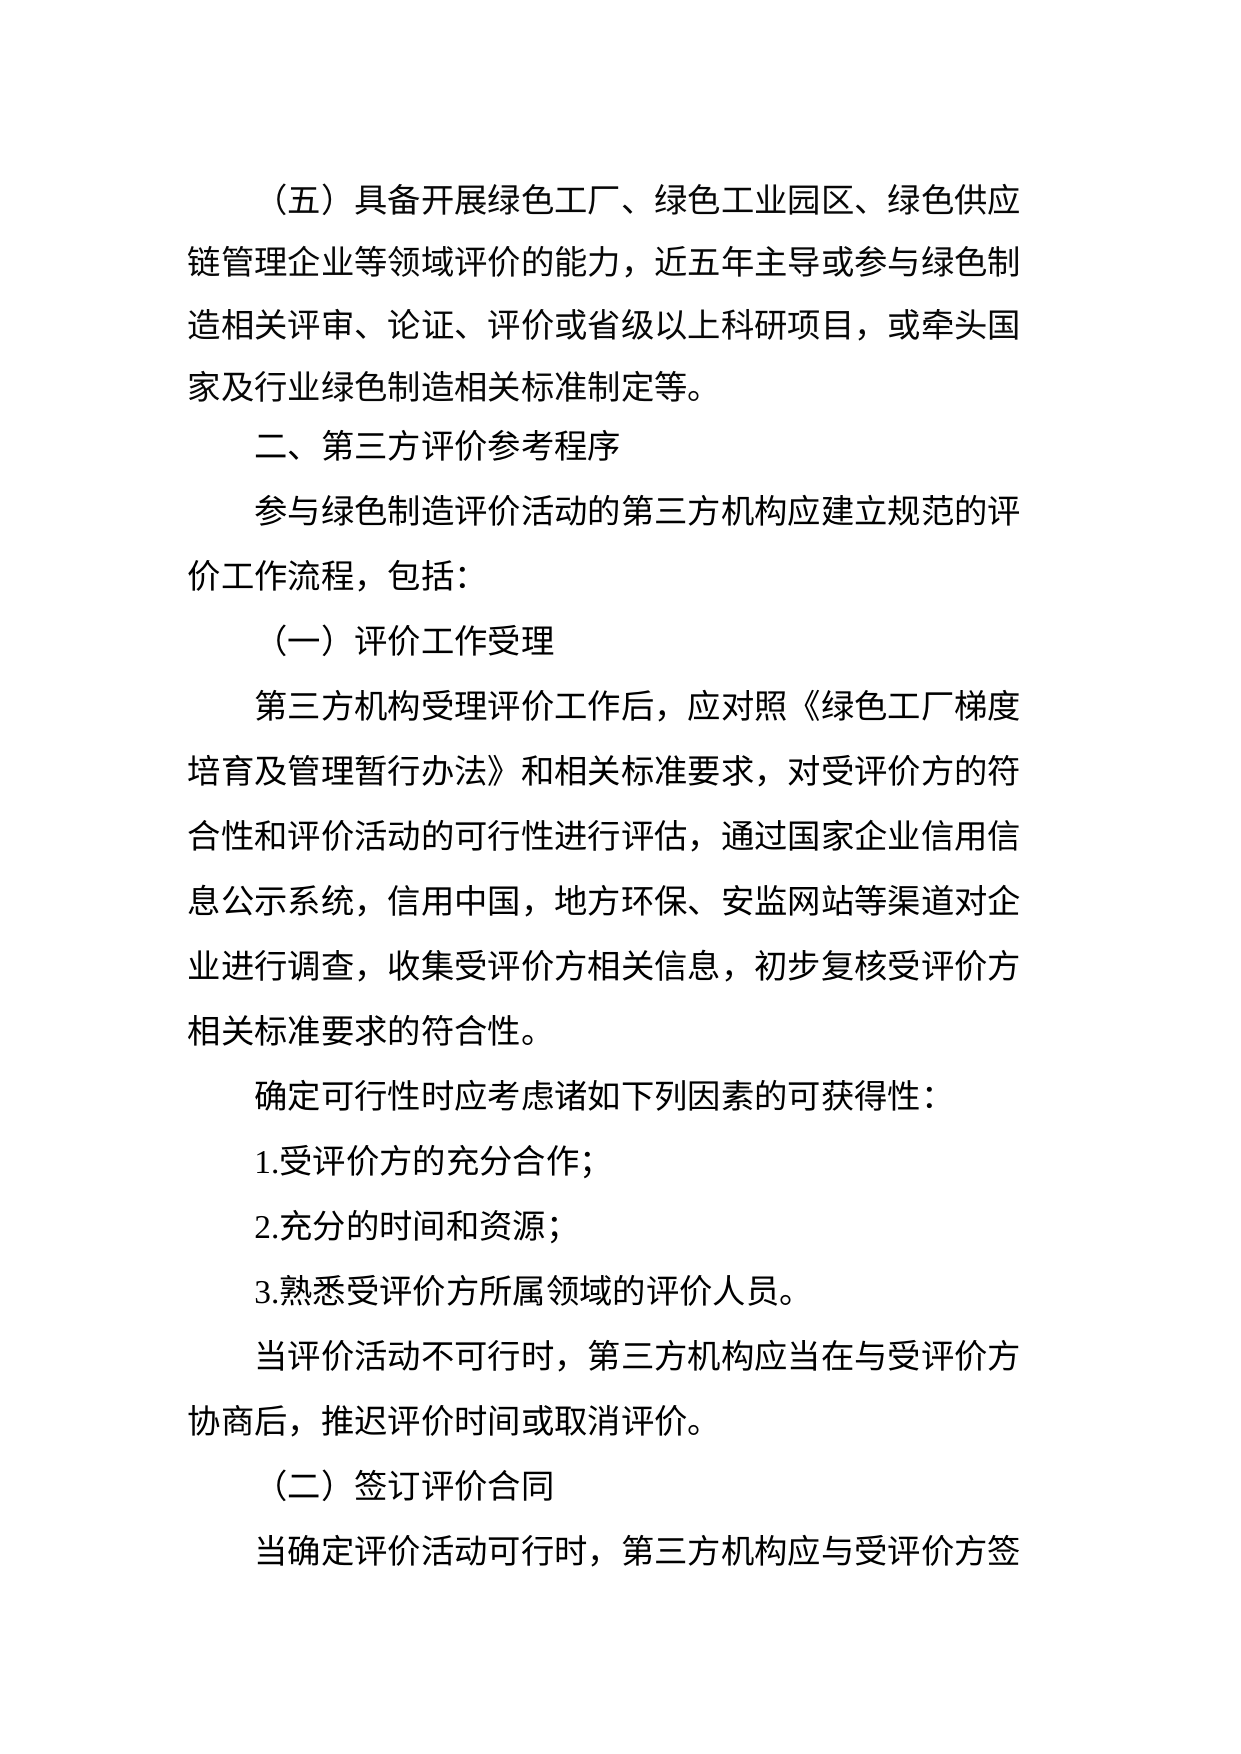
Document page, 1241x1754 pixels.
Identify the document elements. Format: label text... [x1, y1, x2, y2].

text 参与绿色制造评价活动的第三方机构应建立规范的评价工作流程，包括： [187, 477, 1053, 607]
text 当评价活动不可行时，第三方机构应当在与受评价方协商后，推迟评价时间或取消评价。 [187, 1322, 1053, 1452]
text （二）签订评价合同 [187, 1452, 1053, 1517]
text 二、第三方评价参考程序 [187, 412, 1053, 477]
text （五）具备开展绿色工厂、绿色工业园区、绿色供应链管理企业等领域评价的能力，近五年主导或参与绿色制造相关评审、论证、评价或省级以上科研项目，或牵头国家及行业绿色制造相关标准制定等。 [187, 162, 1053, 412]
list 1.受评价方的充分合作； [187, 1127, 1053, 1192]
list 2.充分的时间和资源； [187, 1192, 1053, 1257]
text （一）评价工作受理 [187, 607, 1053, 672]
text 确定可行性时应考虑诸如下列因素的可获得性： [187, 1062, 1053, 1127]
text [187, 1517, 1053, 1582]
text 第三方机构受理评价工作后，应对照《绿色工厂梯度培育及管理暂行办法》和相关标准要求，对受评价方的符合性和评价活动的可行性进行评估，通过国家企业信用信息公示系统，信用中国，地方环保、安监网站等渠道对企业进行调查，收集受评价方相关信息，初步复核受评价方相关标准要求的符合性。 [187, 672, 1053, 1062]
list 3.熟悉受评价方所属领域的评价人员。 [187, 1257, 1053, 1322]
